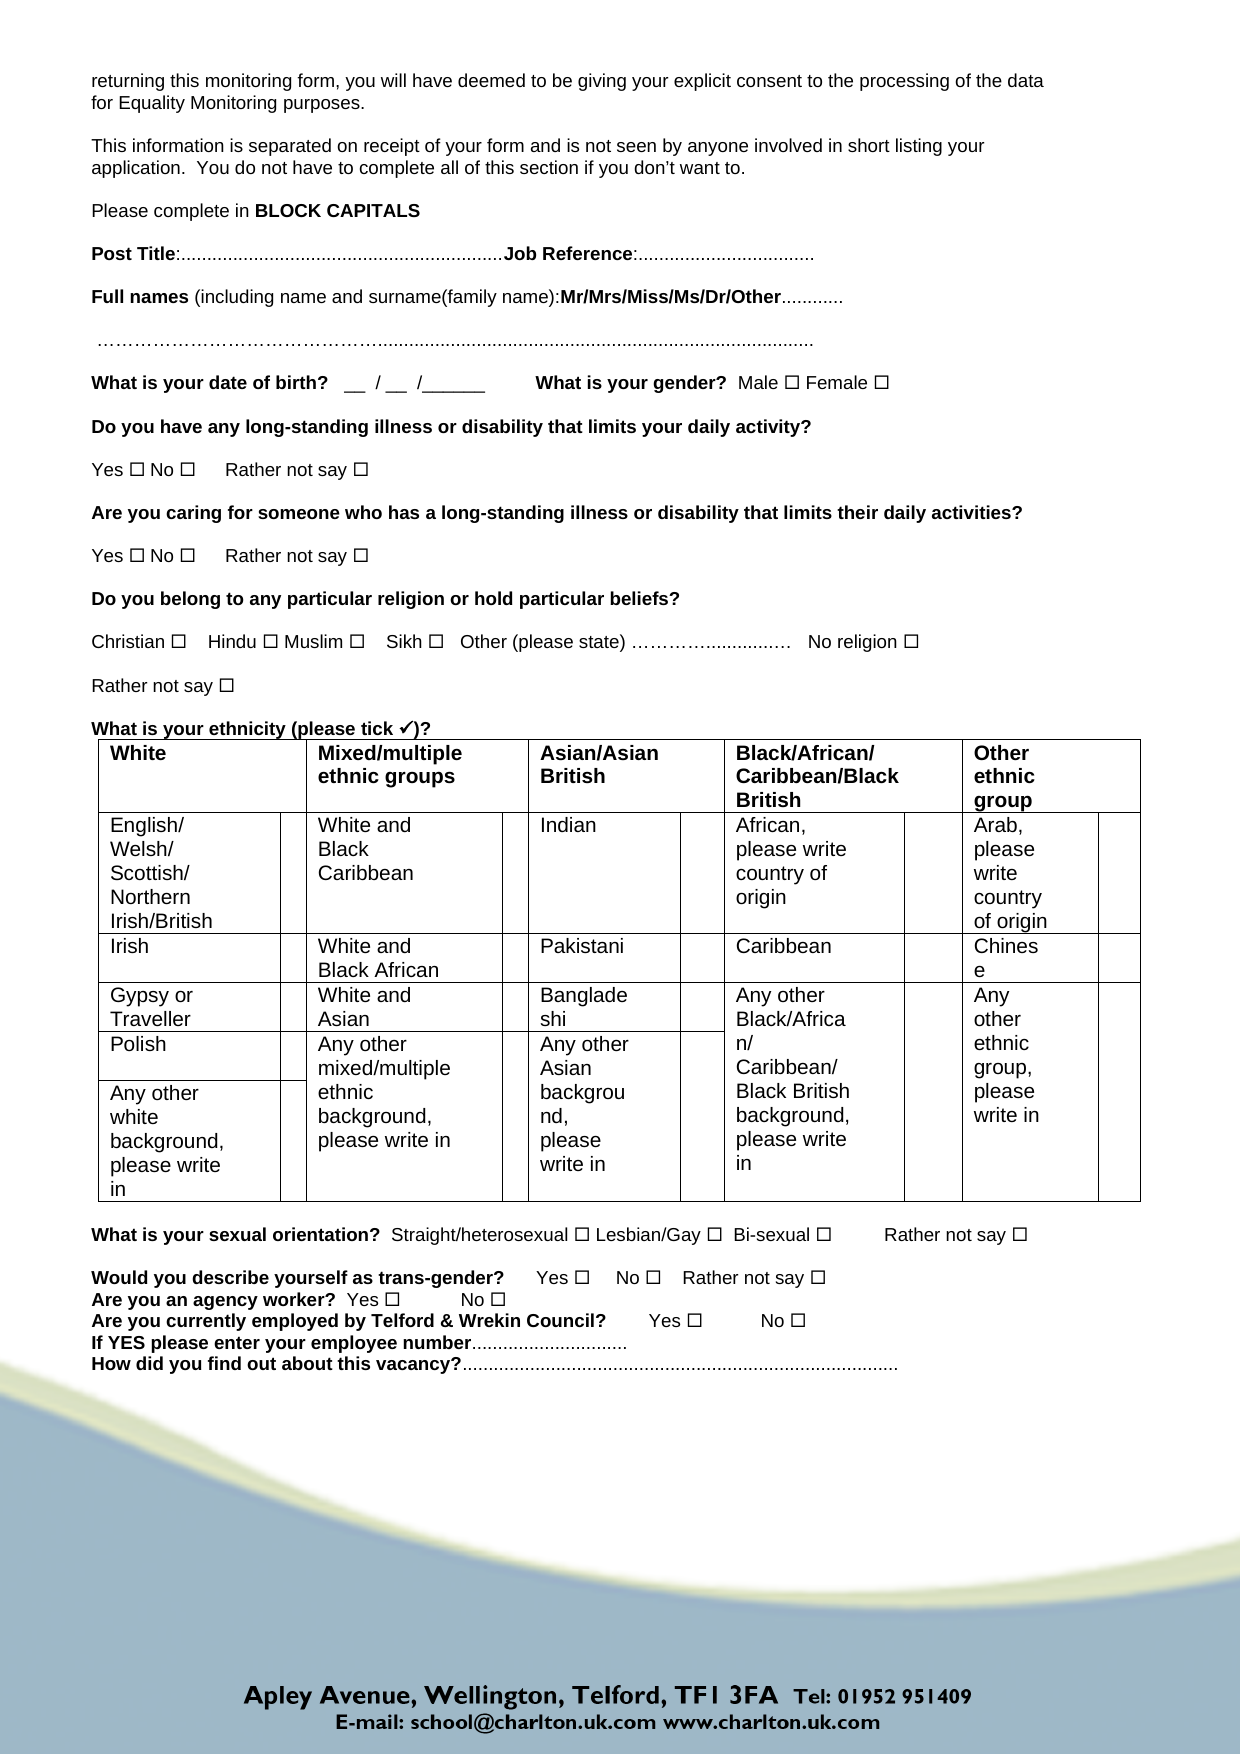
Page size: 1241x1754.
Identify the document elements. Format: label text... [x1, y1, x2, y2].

table_cell [503, 1032, 528, 1201]
table_cell [905, 813, 962, 933]
table_cell White and Asian [307, 983, 502, 1031]
table_cell [281, 1081, 306, 1201]
table_header Mixed/multiple ethnic groups [307, 740, 528, 812]
text If YES please enter your employee number.............................. [91, 1332, 1051, 1353]
text Yes No Rather not say [91, 545, 1051, 567]
text Are you currently employed by Telford & Wrekin Council? Yes No [91, 1310, 1051, 1332]
text What is your sexual orientation? Straight/heterosexual Lesbian/Gay Bi-sexual Rather not say [91, 1223, 1051, 1245]
table_cell [503, 983, 528, 1031]
table_cell [905, 934, 962, 982]
table_header Black/African/ Caribbean/Black British [725, 740, 962, 812]
table_cell Polish [99, 1032, 280, 1080]
table_cell [281, 813, 306, 933]
table_cell [681, 1032, 724, 1201]
table_header Asian/Asian British [529, 740, 724, 812]
picture [0, 686, 1241, 1754]
table_cell Any other Asian background, please write in [529, 1032, 680, 1201]
table_cell Any other white background, please write in [99, 1081, 280, 1201]
text Do you belong to any particular religion or hold particular beliefs? [91, 588, 1051, 610]
table_cell [681, 983, 724, 1031]
text ……………………………………….................................................................................... [91, 329, 1051, 351]
text What is your date of birth? __ / __ /______ What is your gender? Male Female [91, 372, 1051, 394]
table_cell [281, 934, 306, 982]
text Post Title:..............................................................Job Reference:.................................. [91, 243, 1051, 264]
table_cell [1099, 813, 1140, 933]
table_cell Any other mixed/multiple ethnic background, please write in [307, 1032, 502, 1201]
text Full names (including name and surname(family name):Mr/Mrs/Miss/Ms/Dr/Other............ [91, 286, 1051, 307]
table_cell English/Welsh/Scottish/ Northern Irish/British [99, 813, 280, 933]
table_cell White and Black African [307, 934, 502, 982]
table_cell [281, 1032, 306, 1080]
table_cell Gypsy or Traveller [99, 983, 280, 1031]
table_cell [1099, 934, 1140, 982]
table_cell Bangladeshi [529, 983, 680, 1031]
table_cell [281, 983, 306, 1031]
table_cell Caribbean [725, 934, 904, 982]
table_cell Irish [99, 934, 280, 982]
text This information is separated on receipt of your form and is not seen by anyone involved in short listing your application. You do not have to complete all of this section if you don’t want to. [91, 135, 1051, 178]
table_cell [681, 934, 724, 982]
text Yes No Rather not say [91, 458, 1051, 480]
table_cell Chinese [963, 934, 1098, 982]
table_header White [99, 740, 306, 812]
table_cell Pakistani [529, 934, 680, 982]
table_cell Arab, please write country of origin [963, 813, 1098, 933]
table_cell African, please write country of origin [725, 813, 904, 933]
table_cell Indian [529, 813, 680, 933]
text What is your ethnicity (please tick )? [91, 718, 1051, 739]
text Please complete in BLOCK CAPITALS [91, 200, 1051, 221]
table_cell [1099, 983, 1140, 1201]
text Do you have any long-standing illness or disability that limits your daily activity? [91, 415, 1051, 437]
text Rather not say [91, 674, 1051, 696]
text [91, 70, 1051, 113]
table_cell [503, 934, 528, 982]
table_cell White and Black Caribbean [307, 813, 502, 933]
table_cell [503, 813, 528, 933]
table_cell Any other ethnic group, please write in [963, 983, 1098, 1201]
table_cell [905, 983, 962, 1201]
text How did you find out about this vacancy?.................................................................................... [91, 1353, 1051, 1375]
table_cell Any other Black/African/ Caribbean/ Black British background, please write in [725, 983, 904, 1201]
table_header Other ethnic group [963, 740, 1140, 812]
text Are you an agency worker? Yes No [91, 1288, 1051, 1310]
text Would you describe yourself as trans-gender? Yes No Rather not say [91, 1267, 1051, 1288]
text Christian Hindu Muslim Sikh Other (please state) ………….............… No religion [91, 631, 1051, 653]
table_cell [681, 813, 724, 933]
text Are you caring for someone who has a long-standing illness or disability that limits their daily activities? [91, 502, 1051, 523]
